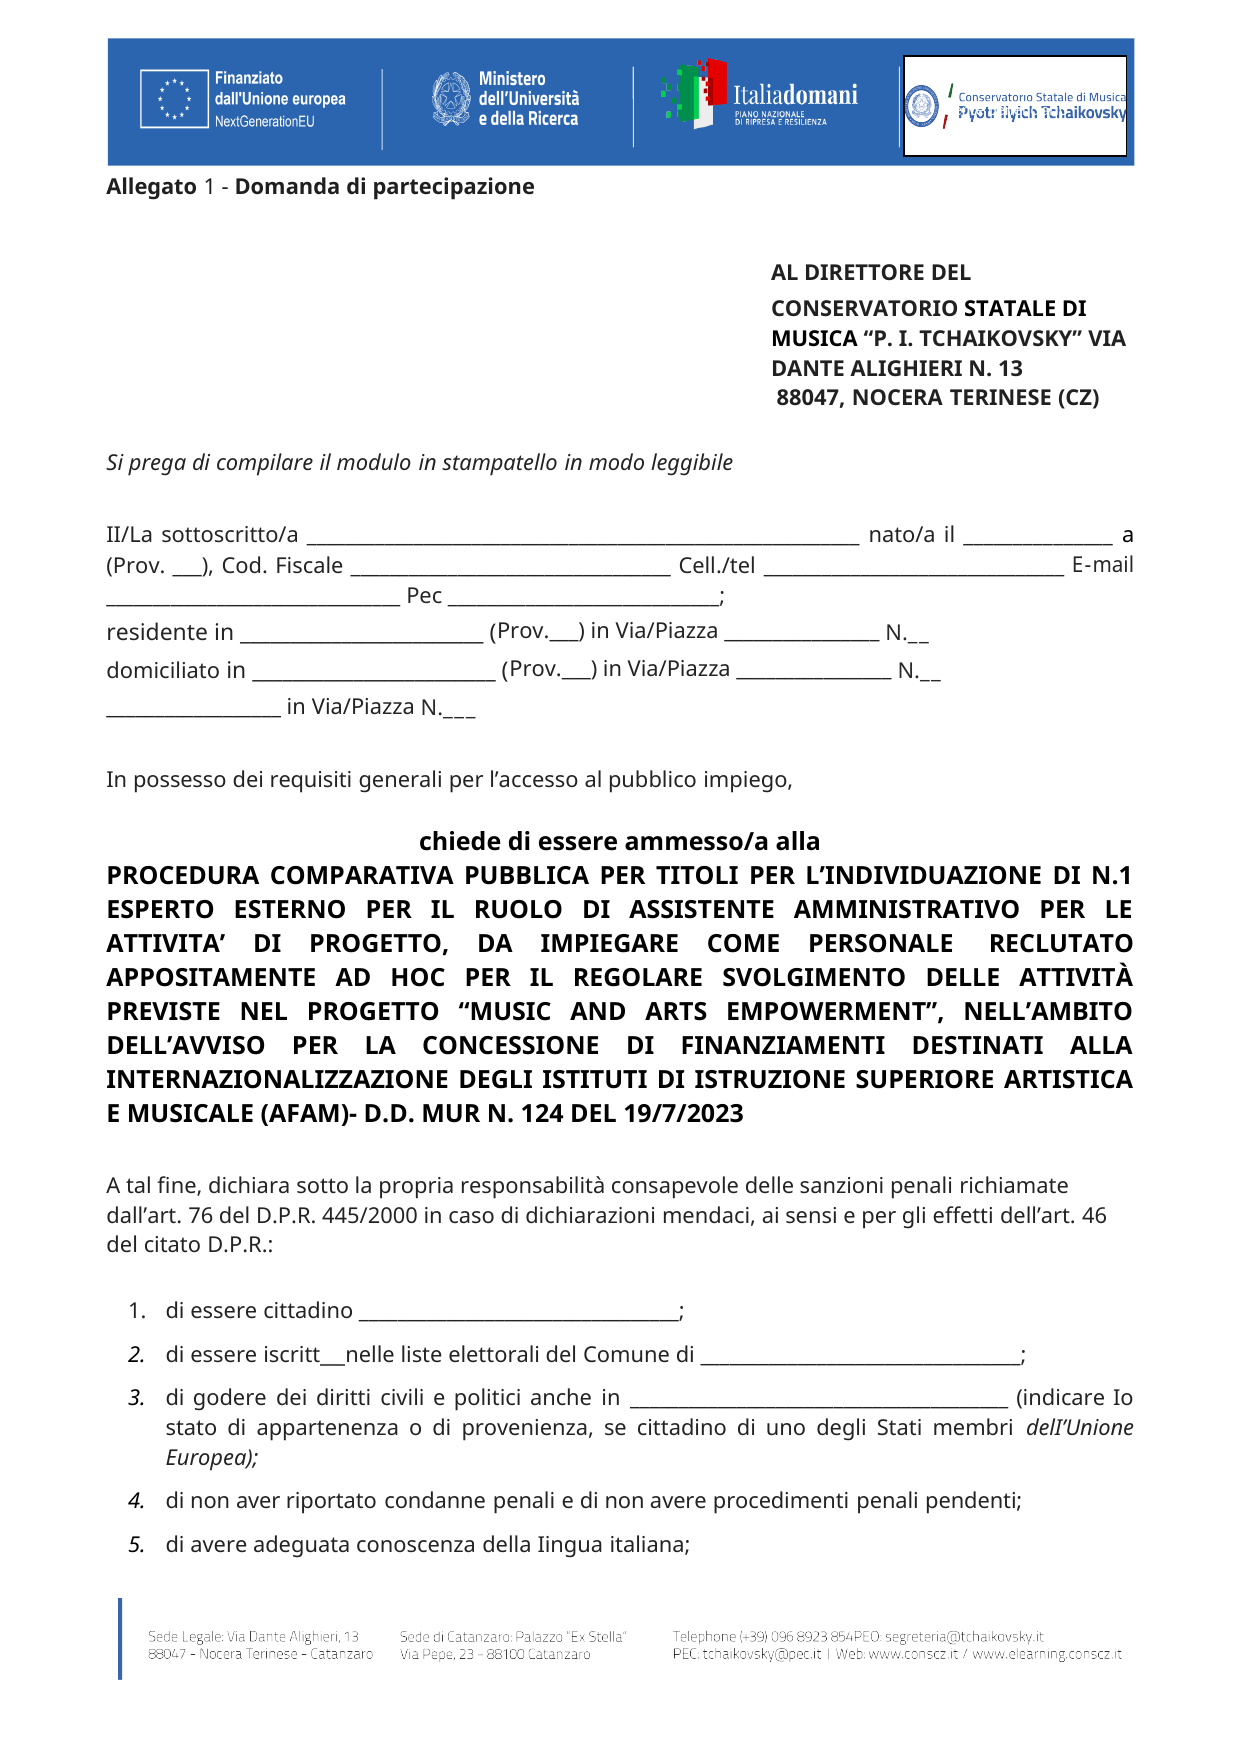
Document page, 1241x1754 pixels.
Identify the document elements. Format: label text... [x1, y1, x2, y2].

text Si prega di compilare il modulo in stampatello in modo leggibile [106, 447, 1134, 477]
list di avere adeguata conoscenza della Iingua italiana; [128, 1529, 1134, 1559]
text domiciliato in ________________________ (Prov.___) in Via/Piazza ________________ N.__ [106, 653, 1134, 685]
list di essere iscritt__ nelle liste elettorali del Comune di _________________________________; [128, 1339, 1134, 1368]
picture [904, 83, 1127, 129]
picture [1000, 85, 1006, 92]
text II/La sottoscritto/a _________________________________________________________ nato/a il _______________ a (Prov. ___), Cod. Fiscale _________________________________ Cell./tel _______________________________ E-mail ________________________________ Pec ____________________________; [106, 519, 1134, 609]
text CONSERVATORIO STATALE DI MUSICA “P. I. TCHAIKOVSKY” VIA DANTE ALIGHIERI N. 13 [771, 293, 1134, 382]
list di non aver riportato condanne penali e di non avere procedimenti penali pendenti; [128, 1485, 1134, 1515]
list di godere dei diritti civili e politici anche in _______________________________________ (indicare Io stato di appartenenza o di provenienza, se cittadino di uno degli Stati membri delI’Unione Europea); [128, 1382, 1134, 1472]
picture [654, 53, 893, 145]
picture [1022, 85, 1028, 92]
text residente in ________________________ (Prov.___) in Via/Piazza ________________ N.__ [106, 616, 1134, 647]
list di essere cittadino _________________________________; [128, 1295, 1134, 1325]
text PROCEDURA COMPARATIVA PUBBLICA PER TITOLI PER L’INDIVIDUAZIONE DI N.1 ESPERTO ESTERNO PER IL RUOLO DI ASSISTENTE AMMINISTRATIVO PER LE ATTIVITA’ DI PROGETTO, DA IMPIEGARE COME PERSONALE RECLUTATO APPOSITAMENTE AD HOC PER IL REGOLARE SVOLGIMENTO DELLE ATTIVITÀ PREVISTE NEL PROGETTO “MUSIC AND ARTS EMPOWERMENT”, NELL’AMBITO DELL’AVVISO PER LA CONCESSIONE DI FINANZIAMENTI DESTINATI ALLA INTERNAZIONALIZZAZIONE DEGLI ISTITUTI DI ISTRUZIONE SUPERIORE ARTISTICA E MUSICALE (AFAM)- D.D. MUR N. 124 DEL 19/7/2023 [106, 857, 1134, 1130]
text A tal fine, dichiara sotto la propria responsabilità consapevole delle sanzioni penali richiamate dall’art. 76 del D.P.R. 445/2000 in caso di dichiarazioni mendaci, ai sensi e per gli effetti dell’art. 46 del citato D.P.R.: [106, 1170, 1134, 1259]
text __________________ in Via/Piazza N.___ [106, 691, 1134, 722]
picture [118, 1598, 1122, 1680]
picture [432, 71, 579, 126]
text AL DIRETTORE DEL [771, 257, 1134, 287]
text 88047, NOCERA TERINESE (CZ) [771, 382, 1134, 411]
text In possesso dei requisiti generali per l’accesso al pubblico impiego, [106, 764, 1134, 793]
text chiede di essere ammesso/a alla [106, 823, 1134, 857]
picture [130, 64, 366, 134]
